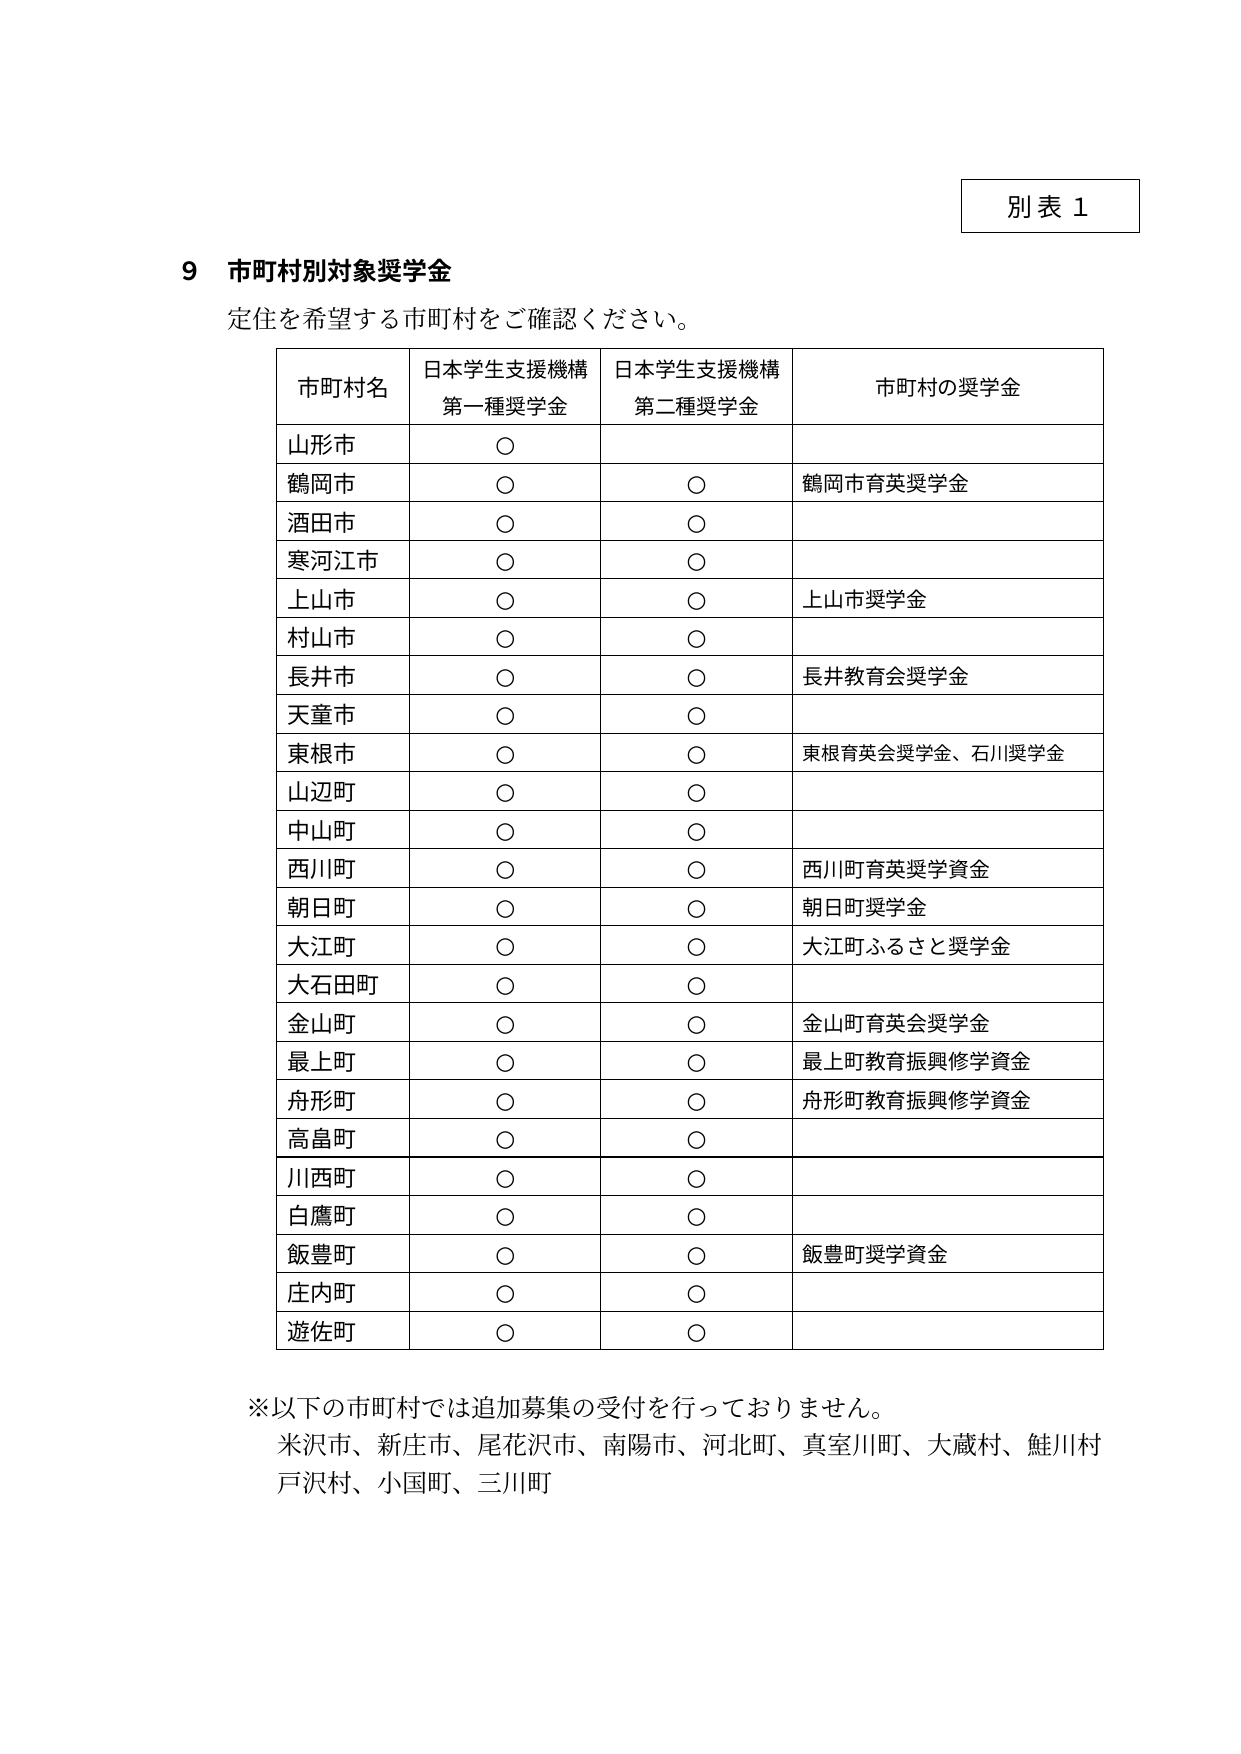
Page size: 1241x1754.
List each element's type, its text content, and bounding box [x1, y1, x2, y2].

table_cell ○ [601, 849, 792, 887]
table_cell 鶴岡市 [277, 464, 409, 501]
table_cell ○ [410, 772, 600, 809]
table_cell 酒田市 [277, 502, 409, 540]
table_cell [793, 541, 1103, 578]
table_cell ○ [410, 1080, 600, 1118]
text ９ 市町村別対象奨学金 [177, 251, 1137, 288]
table_cell ○ [601, 1042, 792, 1079]
table_cell [793, 1196, 1103, 1233]
text 米沢市、新庄市、尾花沢市、南陽市、河北町、真室川町、大蔵村、鮭川村 [177, 1425, 1137, 1463]
table_cell ○ [601, 1003, 792, 1041]
table_cell ○ [410, 1003, 600, 1041]
table_cell 金山町 [277, 1003, 409, 1041]
table_cell ○ [410, 695, 600, 732]
table_cell [793, 695, 1103, 732]
table_cell ○ [410, 1119, 600, 1156]
table_cell 白鷹町 [277, 1196, 409, 1233]
table_cell [793, 1119, 1103, 1156]
table_cell [793, 1312, 1103, 1349]
table_cell 中山町 [277, 811, 409, 848]
table_cell ○ [410, 541, 600, 578]
table_cell [793, 772, 1103, 809]
table_cell 舟形町教育振興修学資金 [793, 1080, 1103, 1118]
table_cell ○ [601, 464, 792, 501]
table_header 市町村の奨学金 [793, 349, 1103, 424]
table_cell 大石田町 [277, 965, 409, 1002]
table_cell 飯豊町奨学資金 [793, 1235, 1103, 1272]
table_cell 天童市 [277, 695, 409, 732]
table_cell 遊佐町 [277, 1312, 409, 1349]
table_cell [793, 1273, 1103, 1311]
table_cell ○ [601, 1273, 792, 1311]
table_cell ○ [601, 1119, 792, 1156]
table_cell ○ [410, 888, 600, 925]
table_cell ○ [410, 1196, 600, 1233]
table_cell ○ [601, 811, 792, 848]
table_cell ○ [601, 734, 792, 771]
table_cell ○ [410, 734, 600, 771]
table_cell ○ [601, 1080, 792, 1118]
table_cell 朝日町 [277, 888, 409, 925]
table_cell ○ [410, 965, 600, 1002]
table_cell ○ [601, 888, 792, 925]
table_cell ○ [601, 502, 792, 540]
table_cell 大江町ふるさと奨学金 [793, 926, 1103, 964]
table_cell ○ [601, 618, 792, 655]
table_cell 長井教育会奨学金 [793, 656, 1103, 694]
table_cell 西川町育英奨学資金 [793, 849, 1103, 887]
table_cell ○ [601, 1196, 792, 1233]
table_cell 上山市奨学金 [793, 579, 1103, 617]
table_cell ○ [410, 926, 600, 964]
table_cell 寒河江市 [277, 541, 409, 578]
table_cell 金山町育英会奨学金 [793, 1003, 1103, 1041]
table_cell ○ [601, 579, 792, 617]
table_cell ○ [601, 541, 792, 578]
table_cell [793, 1158, 1103, 1195]
table_cell 飯豊町 [277, 1235, 409, 1272]
table_cell 舟形町 [277, 1080, 409, 1118]
table_cell ○ [601, 1235, 792, 1272]
table_cell 村山市 [277, 618, 409, 655]
table_cell ○ [410, 1158, 600, 1195]
table_cell 上山市 [277, 579, 409, 617]
table_cell ○ [601, 1158, 792, 1195]
table_cell ○ [410, 1273, 600, 1311]
table_cell 朝日町奨学金 [793, 888, 1103, 925]
table_cell ○ [410, 811, 600, 848]
table_cell [793, 811, 1103, 848]
table_cell ○ [410, 1312, 600, 1349]
text 定住を希望する市町村をご確認ください。 [177, 299, 1137, 337]
table_cell [793, 425, 1103, 463]
table_cell [601, 425, 792, 463]
table_cell [793, 618, 1103, 655]
table_cell 最上町教育振興修学資金 [793, 1042, 1103, 1079]
table_cell ○ [410, 579, 600, 617]
table_header 日本学生支援機構第一種奨学金 [410, 349, 600, 424]
table_cell [793, 965, 1103, 1002]
table_cell [793, 502, 1103, 540]
table_cell 東根市 [277, 734, 409, 771]
table_cell 最上町 [277, 1042, 409, 1079]
table_cell ○ [601, 1312, 792, 1349]
table_cell ○ [601, 656, 792, 694]
table_cell 庄内町 [277, 1273, 409, 1311]
table_cell ○ [410, 1042, 600, 1079]
table_cell ○ [601, 695, 792, 732]
table_cell ○ [410, 1235, 600, 1272]
table_cell ○ [410, 502, 600, 540]
table_cell ○ [410, 656, 600, 694]
table_cell ○ [410, 618, 600, 655]
text 戸沢村、小国町、三川町 [177, 1463, 1137, 1500]
table_cell 西川町 [277, 849, 409, 887]
table_cell 大江町 [277, 926, 409, 964]
table_cell ○ [601, 965, 792, 1002]
table_cell 山辺町 [277, 772, 409, 809]
table_cell ○ [410, 464, 600, 501]
table_cell 鶴岡市育英奨学金 [793, 464, 1103, 501]
table_cell 高畠町 [277, 1119, 409, 1156]
table_cell 山形市 [277, 425, 409, 463]
table_header 日本学生支援機構第二種奨学金 [601, 349, 792, 424]
table_cell 川西町 [277, 1158, 409, 1195]
text ※以下の市町村では追加募集の受付を行っておりません。 [177, 1388, 1137, 1425]
table_cell ○ [601, 772, 792, 809]
table_header 市町村名 [277, 349, 409, 424]
table_cell 長井市 [277, 656, 409, 694]
table_cell ○ [410, 425, 600, 463]
table_cell ○ [410, 849, 600, 887]
table_cell 東根育英会奨学金、石川奨学金 [793, 734, 1103, 771]
table_cell ○ [601, 926, 792, 964]
